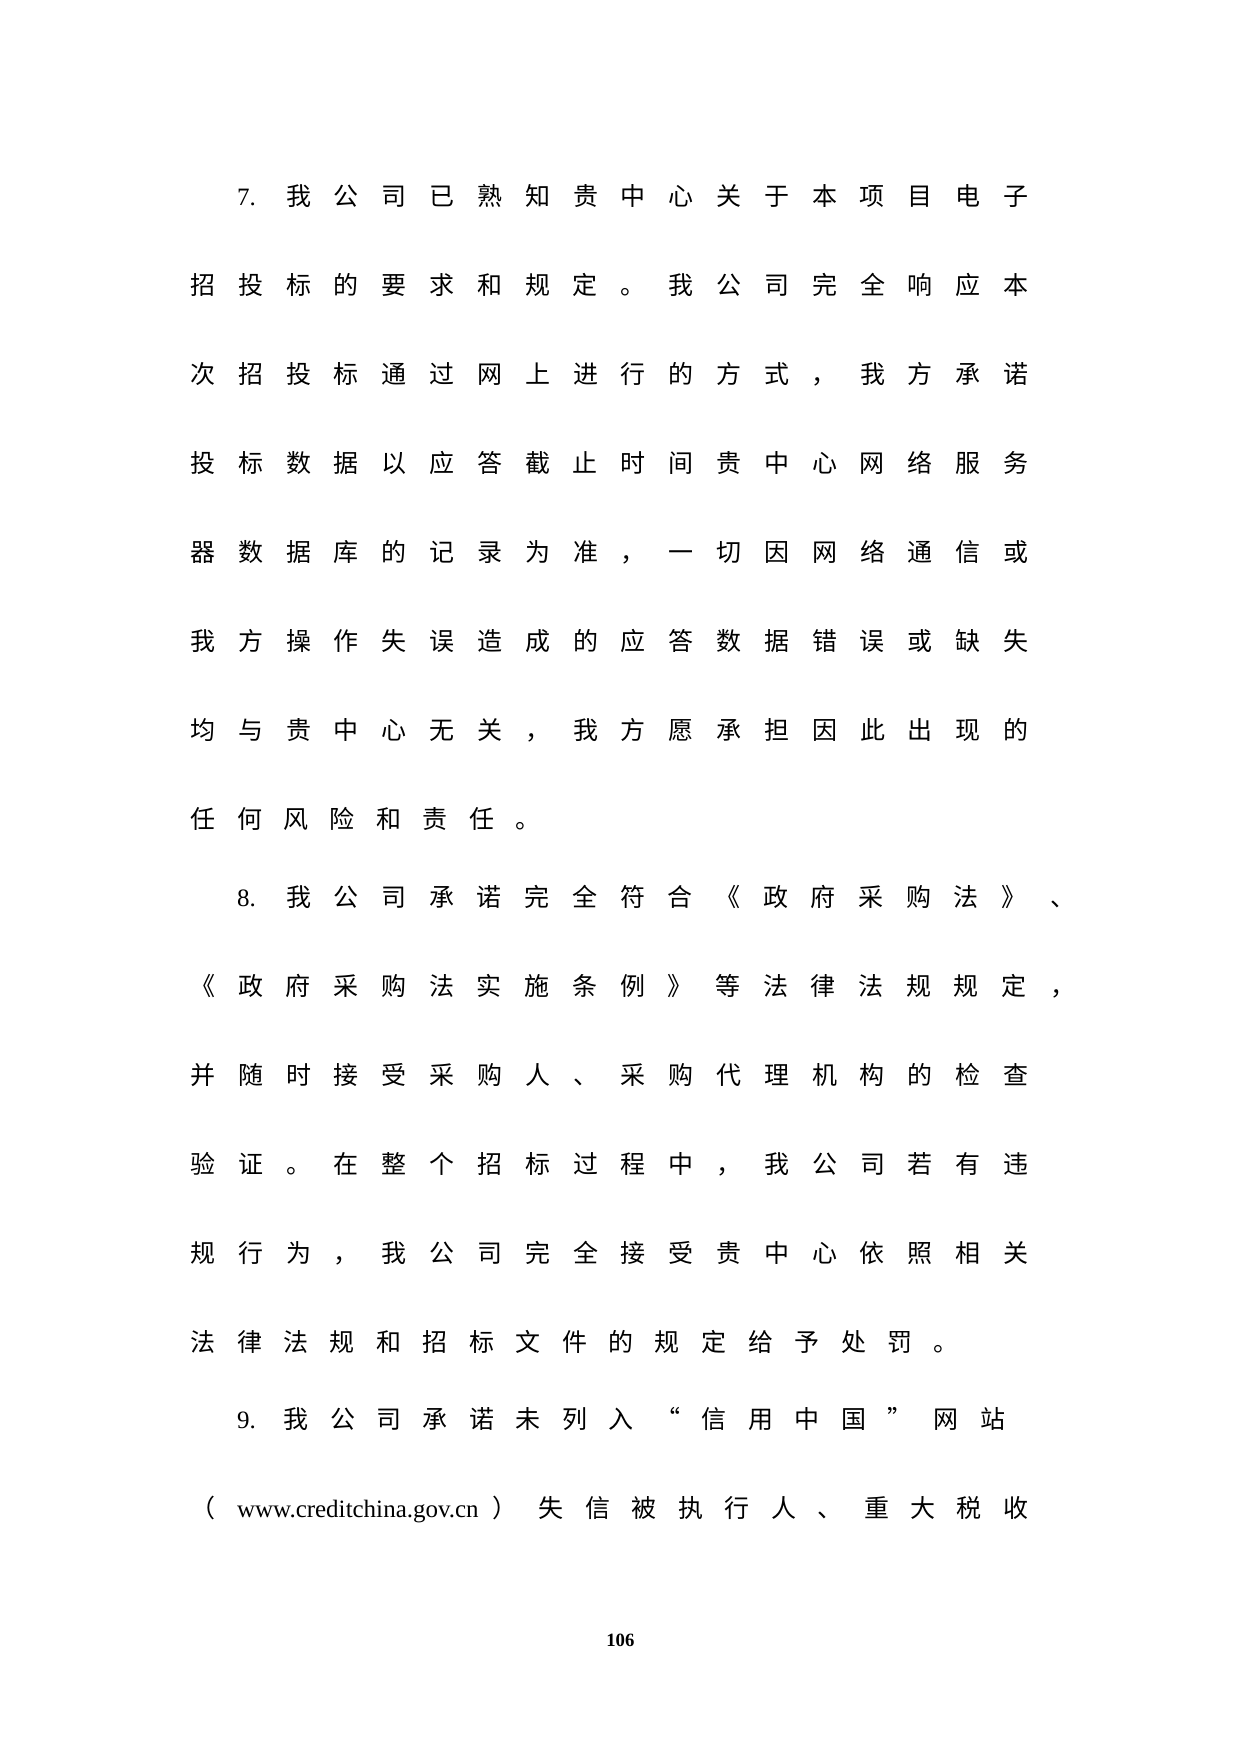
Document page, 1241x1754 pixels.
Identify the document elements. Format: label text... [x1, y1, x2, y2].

text 7. 我公司已熟知贵中心关于本项目电子招投标的要求和规定。我公司完全响应本次招投标通过网上进行的方式，我方承诺投标数据以应答截止时间贵中心网络服务器数据库的记录为准，一切因网络通信或我方操作失误造成的应答数据错误或缺失均与贵中心无关，我方愿承担因此出现的任何风险和责任。 [190, 164, 1050, 847]
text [190, 1388, 1050, 1537]
text 8. 我公司承诺完全符合《政府采购法》、《政府采购法实施条例》等法律法规规定，并随时接受采购人、采购代理机构的检查验证。在整个招标过程中，我公司若有违规行为，我公司完全接受贵中心依照相关法律法规和招标文件的规定给予处罚。 [190, 865, 1050, 1370]
